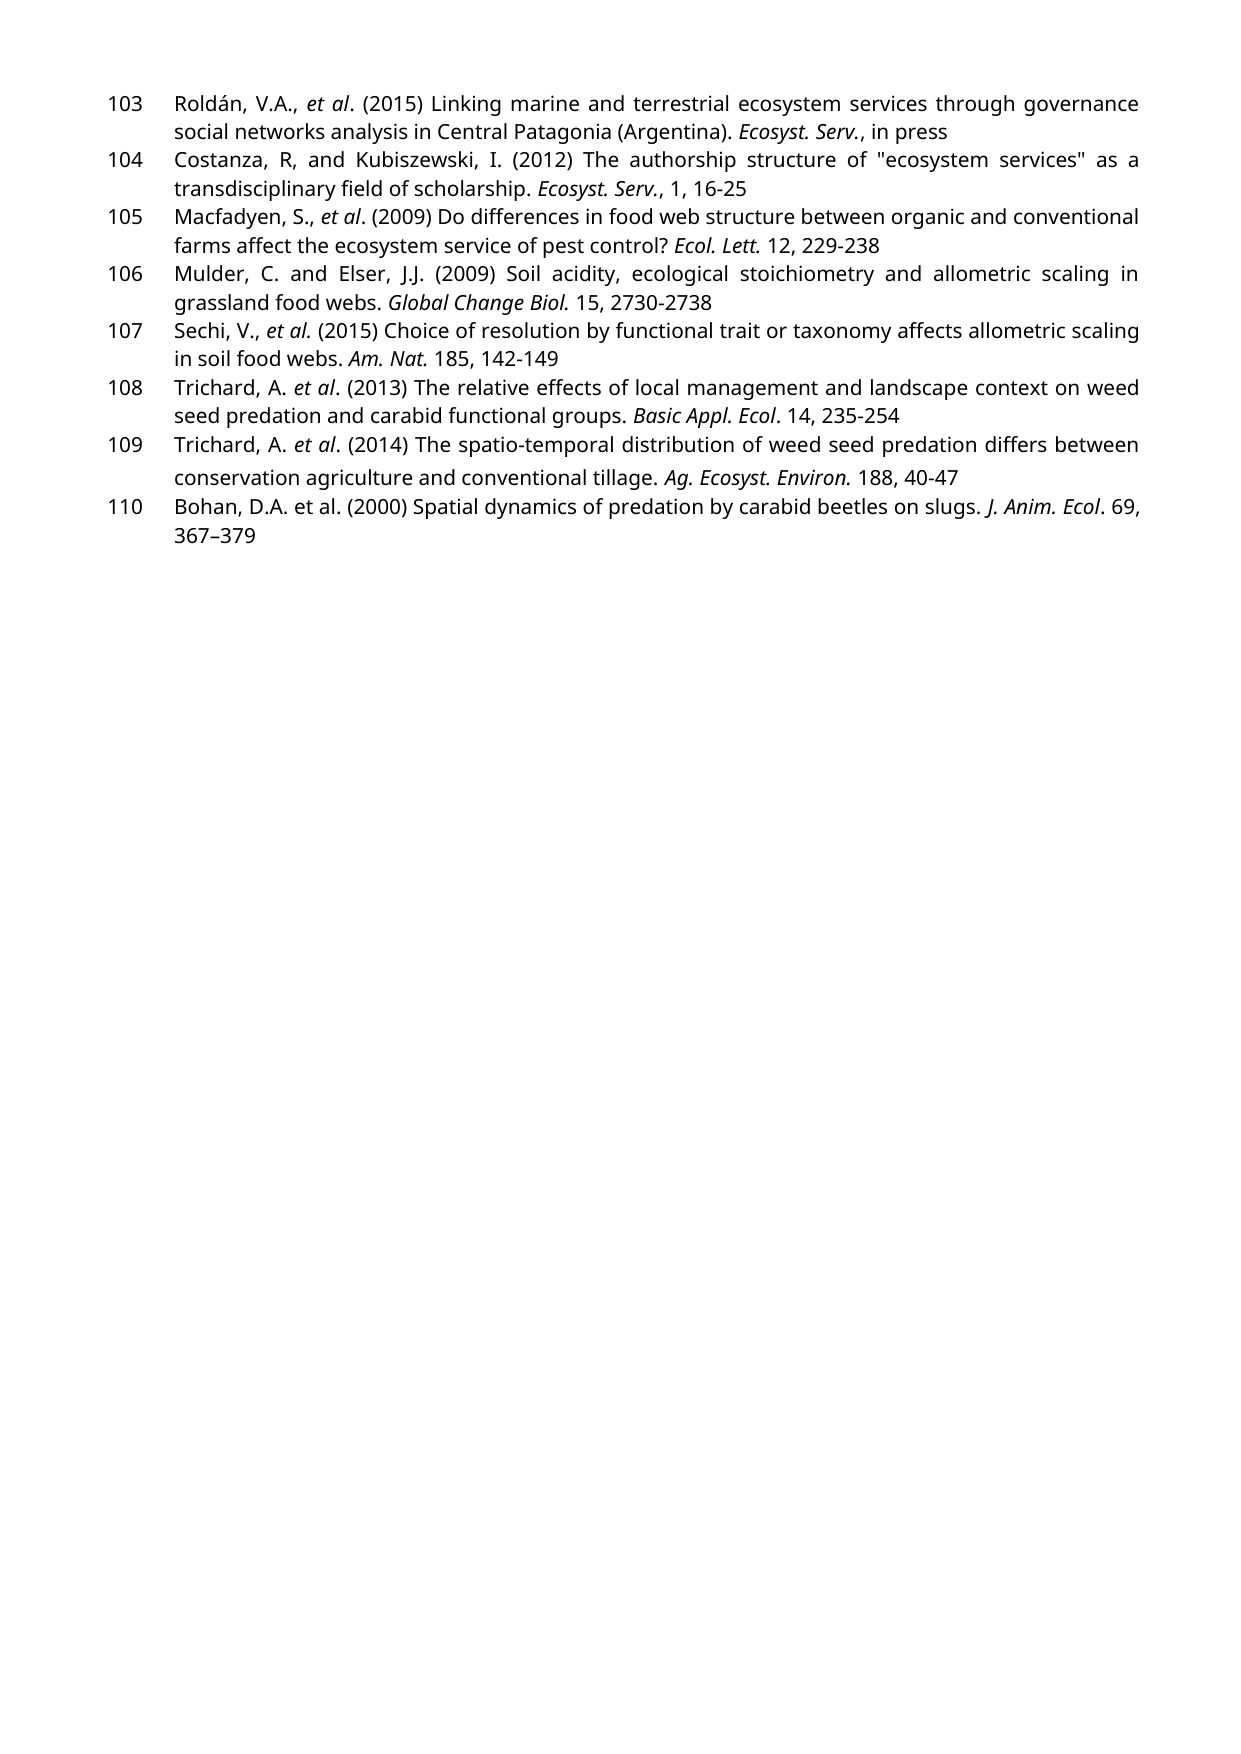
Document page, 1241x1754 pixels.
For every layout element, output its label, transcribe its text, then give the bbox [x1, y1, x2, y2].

table_cell Mulder, C. and Elser, J.J. (2009) Soil acidity, ecological stoichiometry and allometric scaling in grassland food webs. Global Change Biol. 15, 2730-2738 [163, 259, 1152, 316]
table_cell 103 [87, 89, 163, 146]
table_cell 110 [87, 493, 163, 549]
table_cell Sechi, V., et al. (2015) Choice of resolution by functional trait or taxonomy affects allometric scaling in soil food webs. Am. Nat. 185, 142-149 [163, 316, 1152, 373]
table_cell Bohan, D.A. et al. (2000) Spatial dynamics of predation by carabid beetles on slugs. J. Anim. Ecol. 69, 367–379 [163, 493, 1152, 549]
table_cell 107 [87, 316, 163, 373]
table_cell Trichard, A. et al. (2013) The relative effects of local management and landscape context on weed seed predation and carabid functional groups. Basic Appl. Ecol. 14, 235-254 [163, 373, 1152, 430]
table_cell 105 [87, 203, 163, 259]
table_cell 104 [87, 146, 163, 202]
table_cell 108 [87, 373, 163, 430]
table_cell Trichard, A. et al. (2014) The spatio-temporal distribution of weed seed predation differs between conservation agriculture and conventional tillage. Ag. Ecosyst. Environ. 188, 40-47 [163, 430, 1152, 492]
table_cell Macfadyen, S., et al. (2009) Do differences in food web structure between organic and conventional farms affect the ecosystem service of pest control? Ecol. Lett. 12, 229-238 [163, 203, 1152, 259]
table_cell 106 [87, 259, 163, 316]
table_cell Costanza, R, and Kubiszewski, I. (2012) The authorship structure of "ecosystem services" as a transdisciplinary field of scholarship. Ecosyst. Serv., 1, 16-25 [163, 146, 1152, 202]
table_cell 109 [87, 430, 163, 492]
table_cell Roldán, V.A., et al. (2015) Linking marine and terrestrial ecosystem services through governance social networks analysis in Central Patagonia (Argentina). Ecosyst. Serv., in press [163, 89, 1152, 146]
